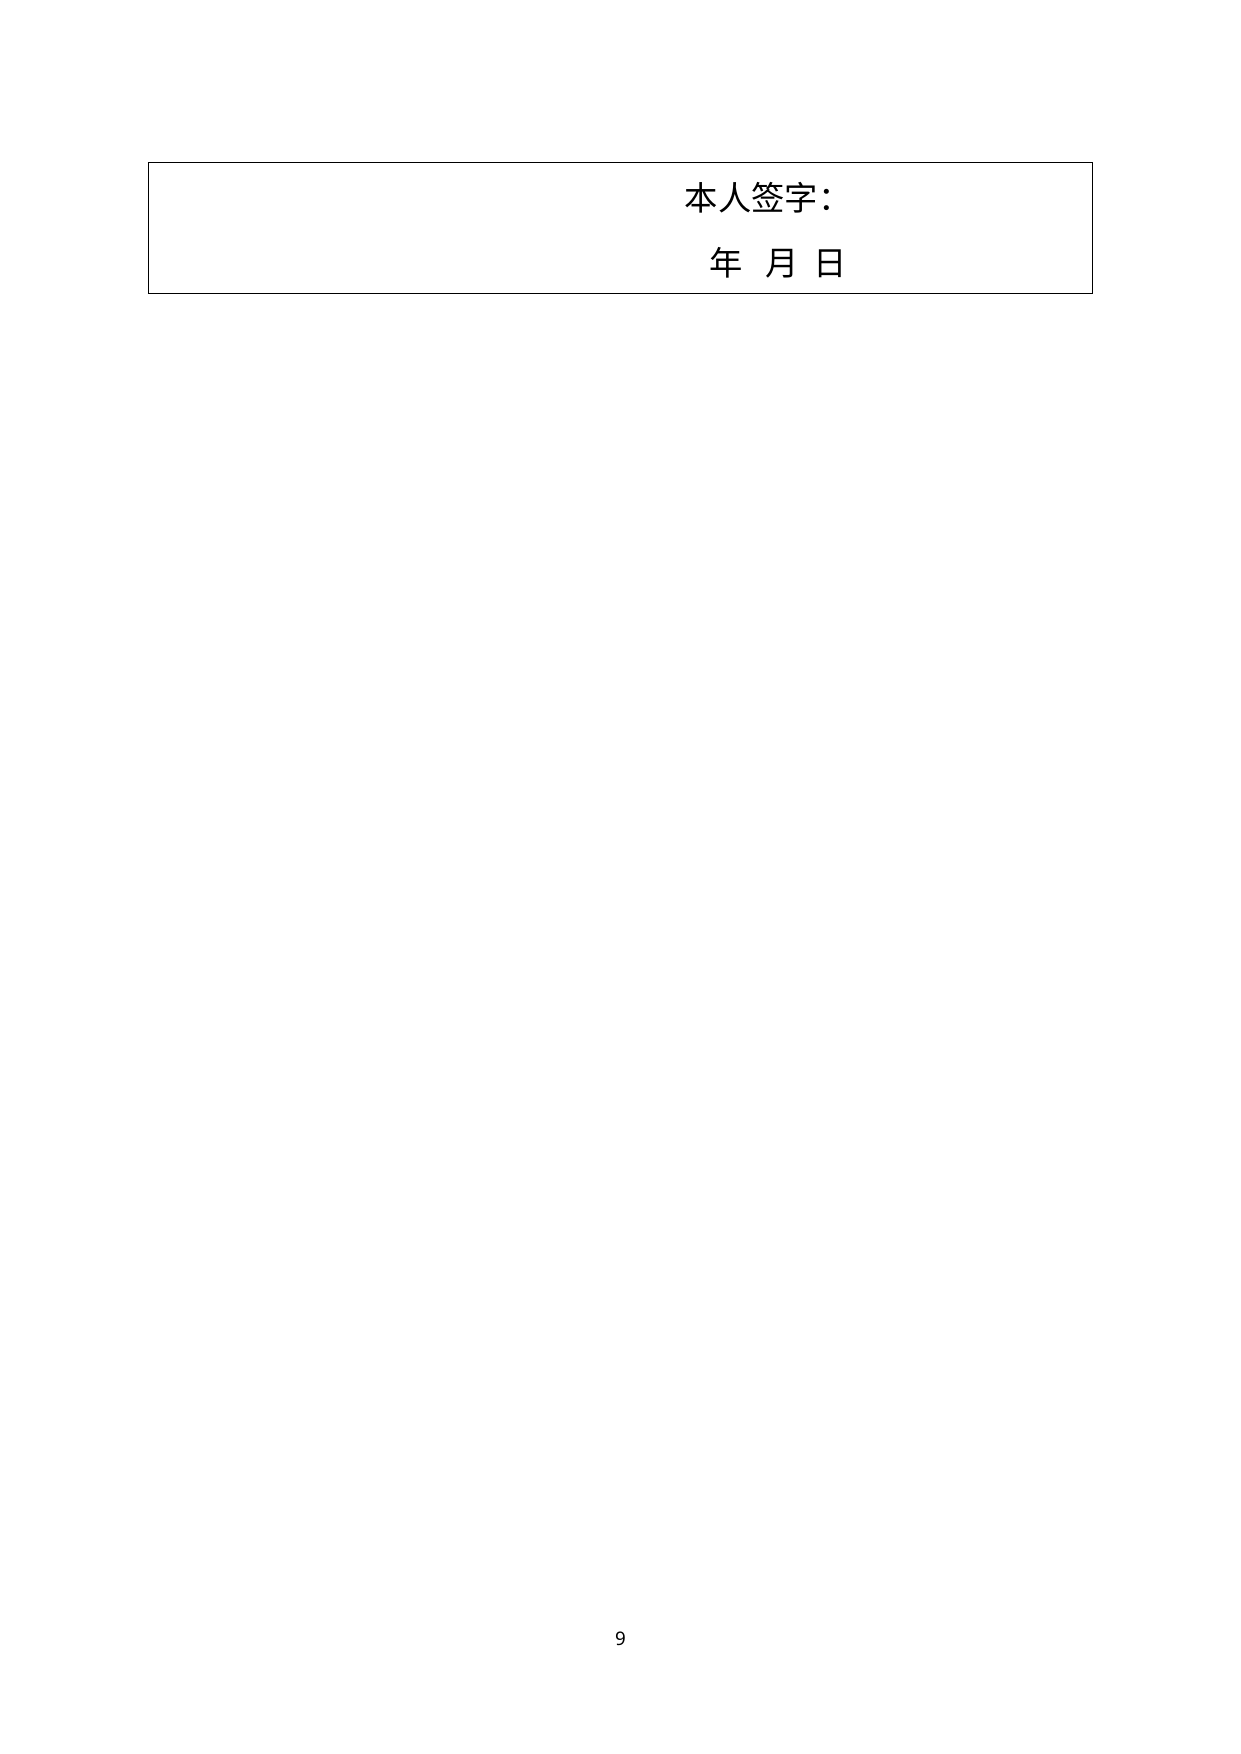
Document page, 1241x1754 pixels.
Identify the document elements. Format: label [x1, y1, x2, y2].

table_header [149, 163, 1092, 293]
